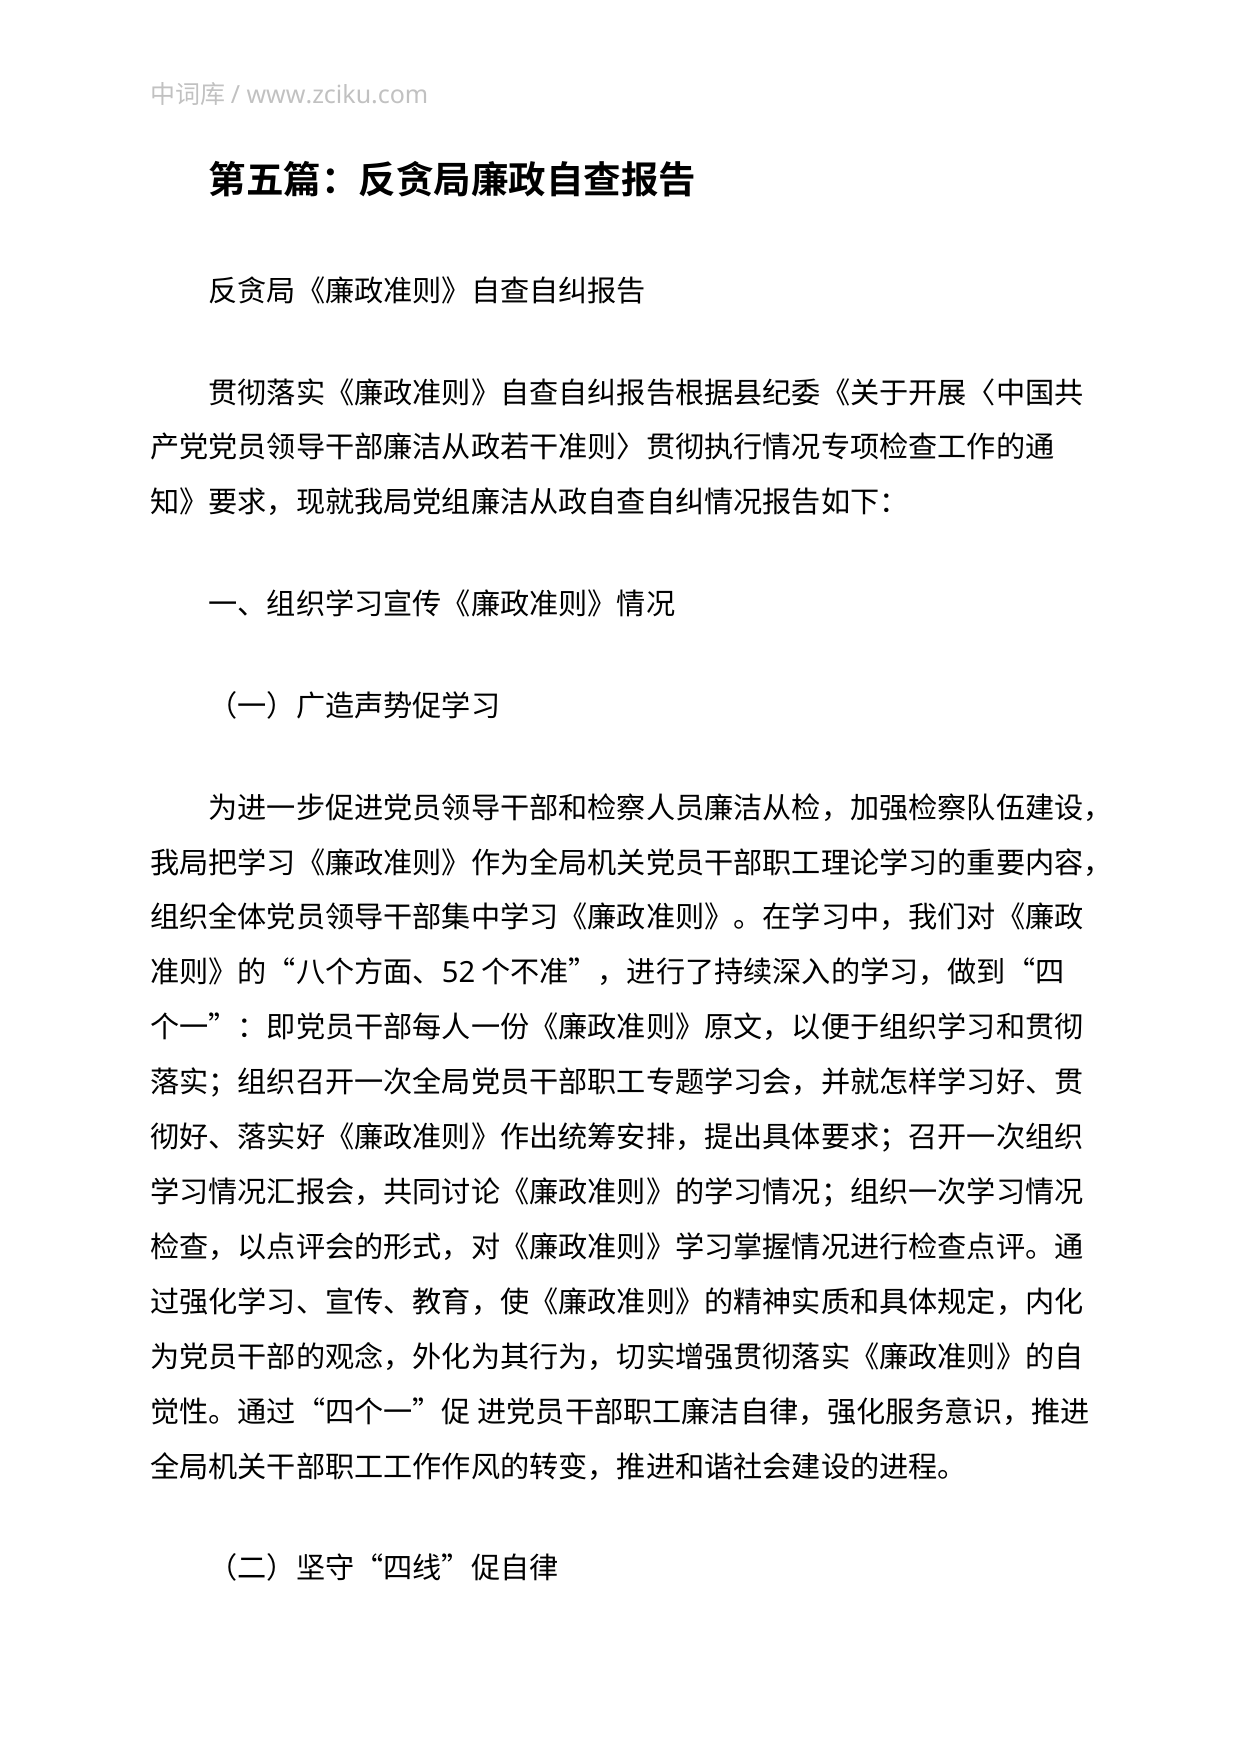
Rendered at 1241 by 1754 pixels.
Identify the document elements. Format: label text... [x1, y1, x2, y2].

text （二）坚守“四线”促自律 [150, 1545, 1090, 1587]
text 一、组织学习宣传《廉政准则》情况 [150, 581, 1090, 623]
text 第五篇：反贪局廉政自查报告 [150, 150, 1090, 204]
text （一）广造声势促学习 [150, 682, 1090, 725]
text 反贪局《廉政准则》自查自纠报告 [150, 267, 1090, 310]
text 为进一步促进党员领导干部和检察人员廉洁从检，加强检察队伍建设，我局把学习《廉政准则》作为全局机关党员干部职工理论学习的重要内容，组织全体党员领导干部集中学习《廉政准则》。在学习中，我们对《廉政准则》的“八个方面、52个不准”，进行了持续深入的学习，做到“四个一”：即党员干部每人一份《廉政准则》原文，以便于组织学习和贯彻落实；组织召开一次全局党员干部职工专题学习会，并就怎样学习好、贯彻好、落实好《廉政准则》作出统筹安排，提出具体要求；召开一次组织学习情况汇报会，共同讨论《廉政准则》的学习情况；组织一次学习情况检查，以点评会的形式，对《廉政准则》学习掌握情况进行检查点评。通过强化学习、宣传、教育，使《廉政准则》的精神实质和具体规定，内化为党员干部的观念，外化为其行为，切实增强贯彻落实《廉政准则》的自觉性。通过“四个一”促 进党员干部职工廉洁自律，强化服务意识，推进全局机关干部职工工作作风的转变，推进和谐社会建设的进程。 [150, 784, 1090, 1485]
text 贯彻落实《廉政准则》自查自纠报告根据县纪委《关于开展〈中国共产党党员领导干部廉洁从政若干准则〉贯彻执行情况专项检查工作的通知》要求，现就我局党组廉洁从政自查自纠情况报告如下： [150, 369, 1090, 521]
